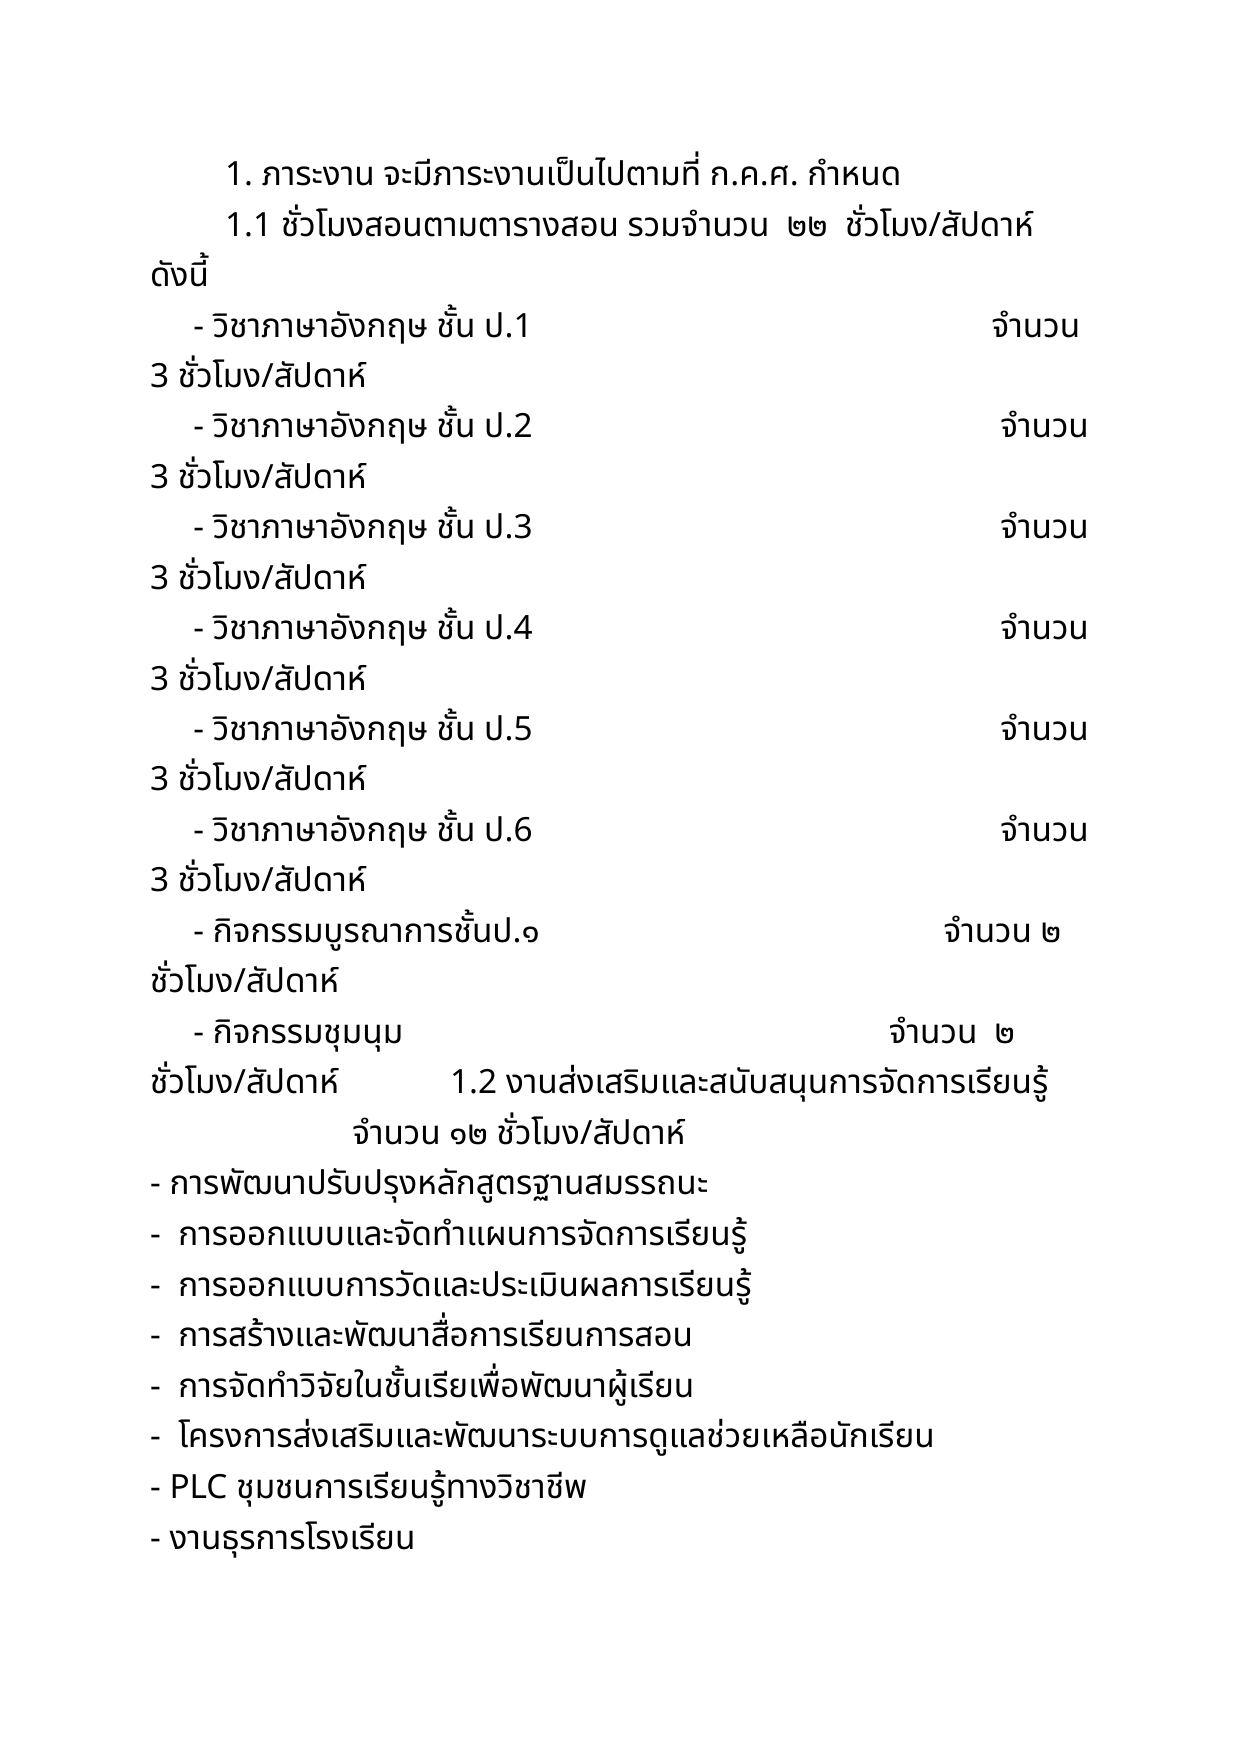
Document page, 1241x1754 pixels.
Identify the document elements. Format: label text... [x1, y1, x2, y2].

text - วิชาภาษาอังกฤษ ชั้น ป.5 จำนวน 3 ชั่วโมง/สัปดาห์ [150, 705, 1090, 806]
text - วิชาภาษาอังกฤษ ชั้น ป.2 จำนวน 3 ชั่วโมง/สัปดาห์ [150, 402, 1090, 503]
text - การจัดทำวิจัยในชั้นเรียเพื่อพัฒนาผู้เรียน [150, 1362, 1090, 1412]
text - การออกแบบการวัดและประเมินผลการเรียนรู้ [150, 1260, 1090, 1311]
text - กิจกรรมบูรณาการชั้นป.๑ จำนวน ๒ ชั่วโมง/สัปดาห์ [150, 907, 1090, 1008]
text - วิชาภาษาอังกฤษ ชั้น ป.3 จำนวน 3 ชั่วโมง/สัปดาห์ [150, 503, 1090, 604]
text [150, 150, 1090, 201]
text - PLC ชุมชนการเรียนรู้ทางวิชาชีพ [150, 1463, 1090, 1513]
text - วิชาภาษาอังกฤษ ชั้น ป.4 จำนวน 3 ชั่วโมง/สัปดาห์ [150, 604, 1090, 705]
text - กิจกรรมชุมนุม จำนวน ๒ ชั่วโมง/สัปดาห์ 1.2 งานส่งเสริมและสนับสนุนการจัดการเรียนรู้ จำนวน ๑๒ ชั่วโมง/สัปดาห์ [150, 1008, 1090, 1159]
text - การสร้างและพัฒนาสื่อการเรียนการสอน [150, 1311, 1090, 1362]
text - วิชาภาษาอังกฤษ ชั้น ป.1 จำนวน 3 ชั่วโมง/สัปดาห์ [150, 302, 1090, 402]
text - โครงการส่งเสริมและพัฒนาระบบการดูแลช่วยเหลือนักเรียน [150, 1412, 1090, 1463]
text - การพัฒนาปรับปรุงหลักสูตรฐานสมรรถนะ [150, 1159, 1090, 1210]
text - งานธุรการโรงเรียน [150, 1513, 1090, 1564]
text 1.1 ชั่วโมงสอนตามตารางสอน รวมจำนวน ๒๒ ชั่วโมง/สัปดาห์ ดังนี้ [150, 201, 1090, 302]
text - วิชาภาษาอังกฤษ ชั้น ป.6 จำนวน 3 ชั่วโมง/สัปดาห์ [150, 806, 1090, 907]
text - การออกแบบและจัดทำแผนการจัดการเรียนรู้ [150, 1210, 1090, 1260]
